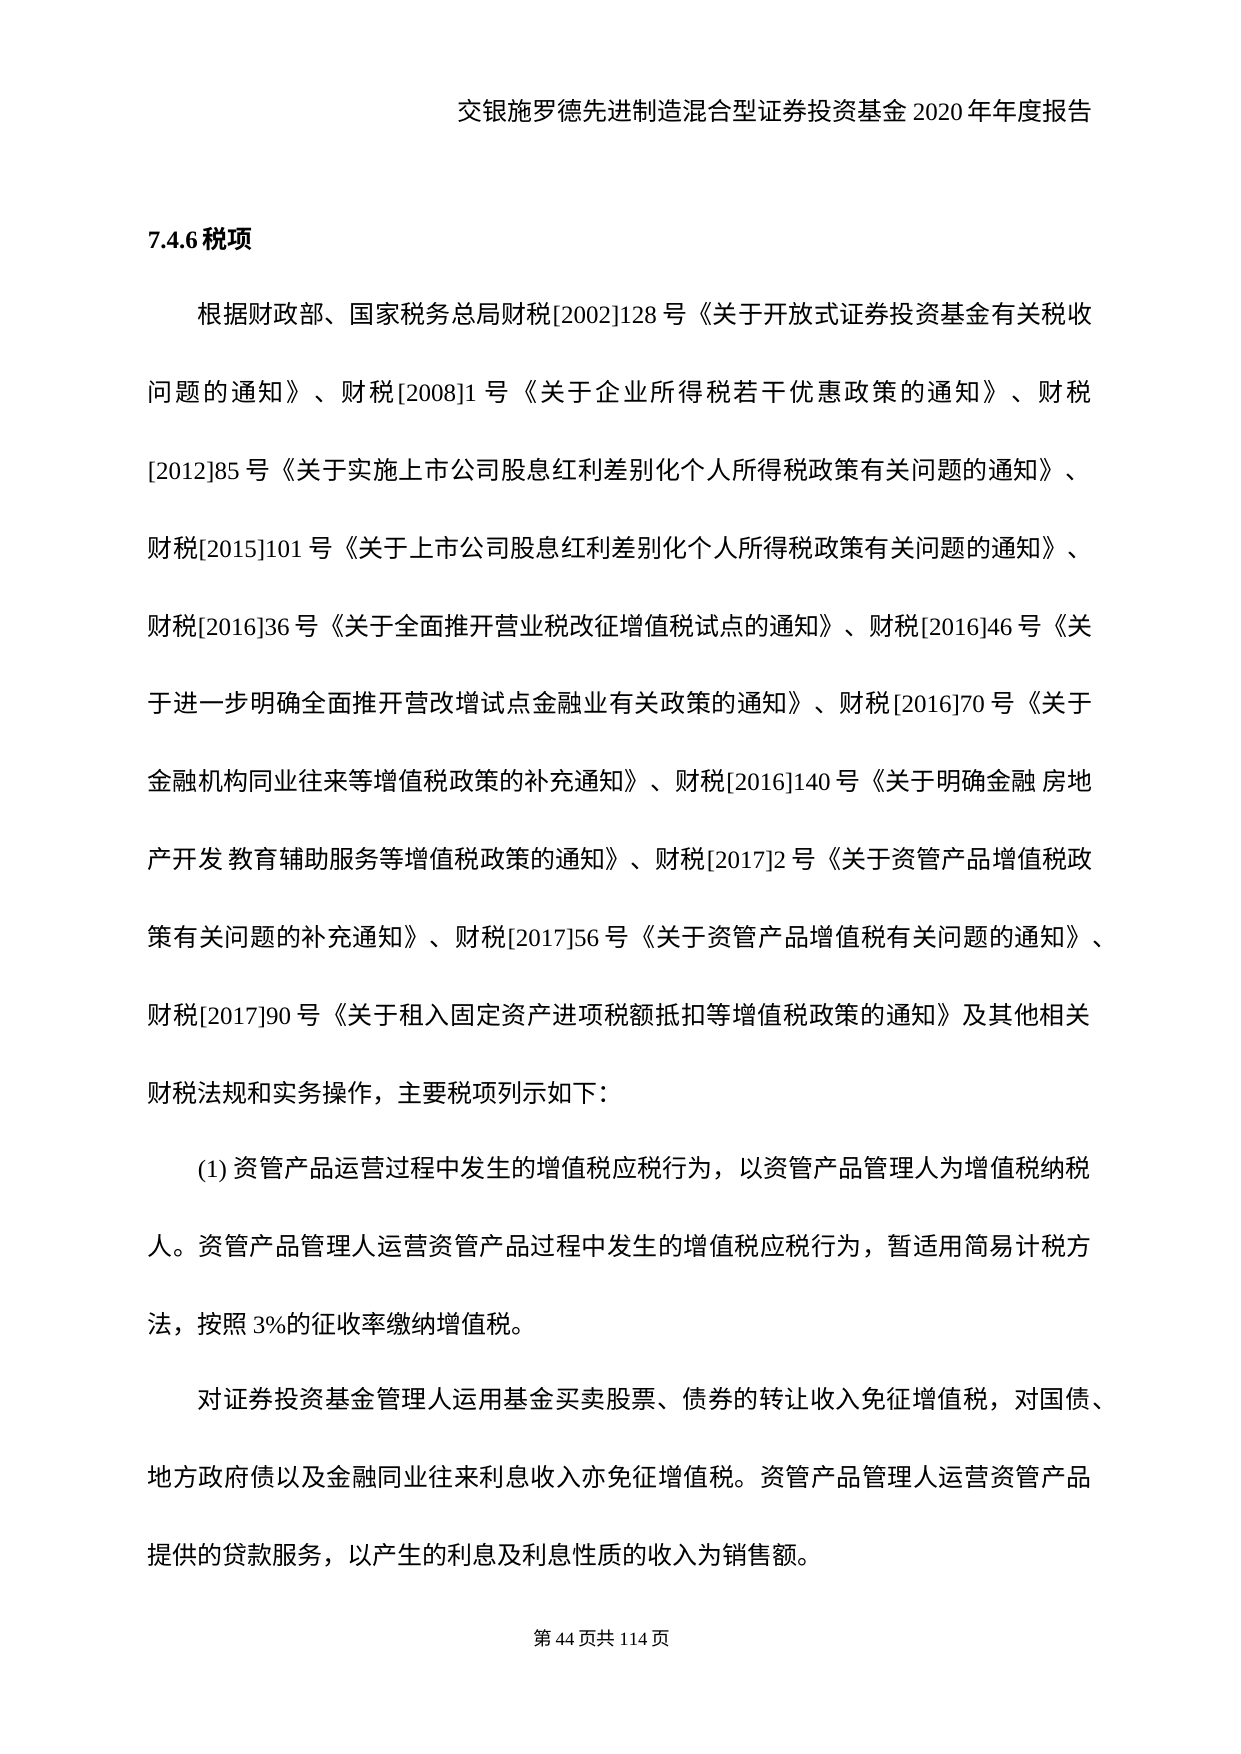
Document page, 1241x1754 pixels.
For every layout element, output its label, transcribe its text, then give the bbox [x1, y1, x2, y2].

text 对证券投资基金管理人运用基金买卖股票、债券的转让收入免征增值税，对国债、地方政府债以及金融同业往来利息收入亦免征增值税。资管产品管理人运营资管产品提供的贷款服务，以产生的利息及利息性质的收入为销售额。 [148, 1365, 1092, 1586]
subtitle 7.4.6税项 [148, 205, 1092, 270]
text 根据财政部、国家税务总局财税[2002]128号《关于开放式证券投资基金有关税收问题的通知》、财税[2008]1号《关于企业所得税若干优惠政策的通知》、财税[2012]85号《关于实施上市公司股息红利差别化个人所得税政策有关问题的通知》、财税[2015]101号《关于上市公司股息红利差别化个人所得税政策有关问题的通知》、财税[2016]36号《关于全面推开营业税改征增值税试点的通知》、财税[2016]46号《关于进一步明确全面推开营改增试点金融业有关政策的通知》、财税[2016]70号《关于金融机构同业往来等增值税政策的补充通知》、财税[2016]140号《关于明确金融 房地产开发 教育辅助服务等增值税政策的通知》、财税[2017]2号《关于资管产品增值税政策有关问题的补充通知》、财税[2017]56号《关于资管产品增值税有关问题的通知》、财税[2017]90号《关于租入固定资产进项税额抵扣等增值税政策的通知》及其他相关财税法规和实务操作，主要税项列示如下： [148, 280, 1092, 1124]
text (1) 资管产品运营过程中发生的增值税应税行为，以资管产品管理人为增值税纳税人。资管产品管理人运营资管产品过程中发生的增值税应税行为，暂适用简易计税方法，按照3%的征收率缴纳增值税。 [148, 1134, 1092, 1355]
